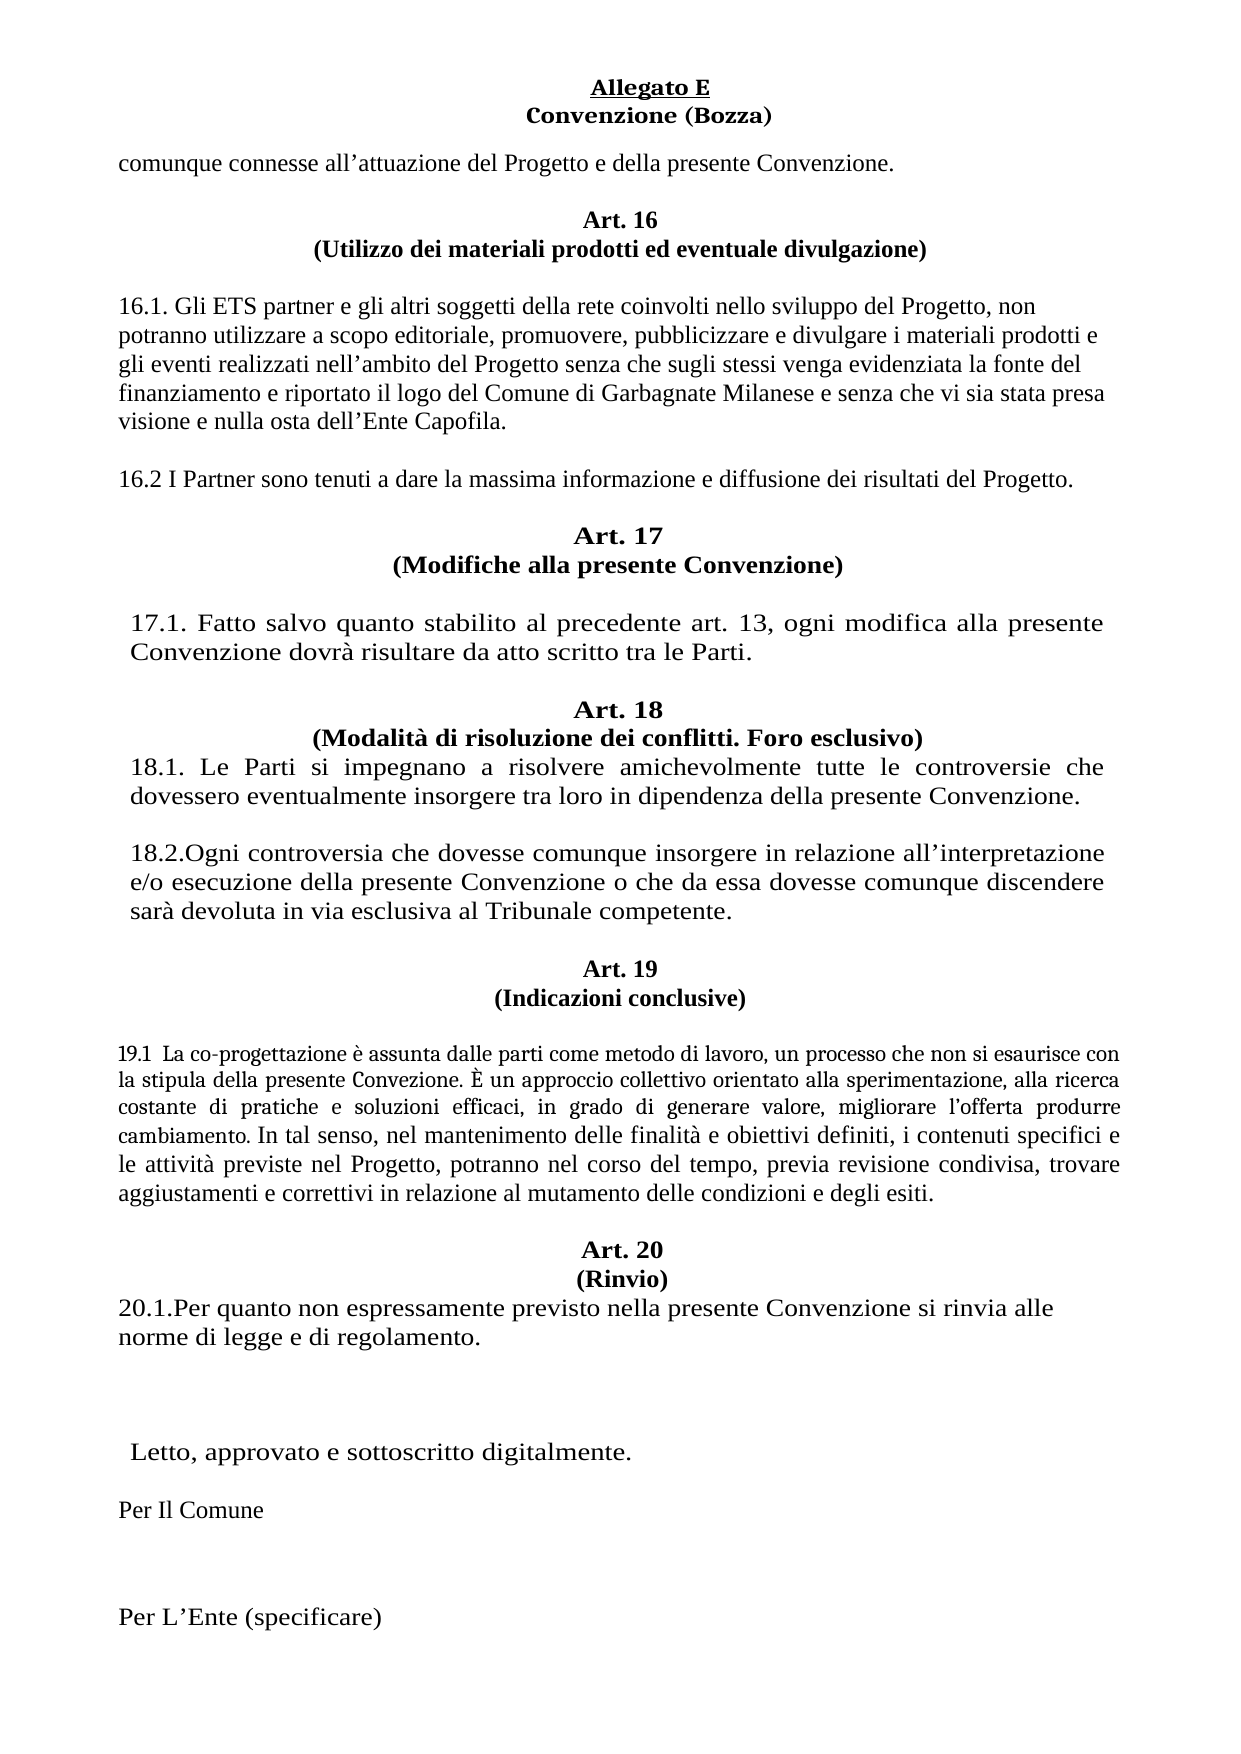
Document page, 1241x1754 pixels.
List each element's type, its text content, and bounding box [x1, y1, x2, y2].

text Per Il Comune [118, 1495, 1122, 1524]
text Letto, approvato e sottoscritto digitalmente. [130, 1437, 1122, 1466]
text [118, 1602, 1122, 1631]
text 20.1.Per quanto non espressamente previsto nella presente Convenzione si rinvia alle norme di legge e di regolamento. [118, 1293, 1116, 1350]
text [118, 148, 1122, 176]
subtitle Art. 18 [169, 695, 1067, 723]
text 18.2.Ogni controversia che dovesse comunque insorgere in relazione all’interpretazione e/o esecuzione della presente Convenzione o che da essa dovesse comunque discendere sarà devoluta in via esclusiva al Tribunale competente. [130, 838, 1106, 925]
text Art. 19 [118, 954, 1122, 983]
text (Utilizzo dei materiali prodotti ed eventuale divulgazione) [118, 234, 1122, 263]
subtitle Art. 17 [169, 521, 1067, 550]
text 16.2 I Partner sono tenuti a dare la massima informazione e diffusione dei risultati del Progetto. [118, 464, 1122, 493]
text 16.1. Gli ETS partner e gli altri soggetti della rete coinvolti nello sviluppo del Progetto, non potranno utilizzare a scopo editoriale, promuovere, pubblicizzare e divulgare i materiali prodotti e gli eventi realizzati nell’ambito del Progetto senza che sugli stessi venga evidenziata la fonte del finanziamento e riportato il logo del Comune di Garbagnate Milanese e senza che vi sia stata presa visione e nulla osta dell’Ente Capofila. [118, 291, 1122, 435]
text 18.1. Le Parti si impegnano a risolvere amichevolmente tutte le controversie che dovessero eventualmente insorgere tra loro in dipendenza della presente Convenzione. [130, 752, 1106, 810]
text (Modalità di risoluzione dei conflitti. Foro esclusivo) [139, 723, 1096, 752]
text Art. 16 [118, 205, 1122, 234]
subtitle Art. 20 [118, 1235, 1126, 1264]
text 17.1. Fatto salvo quanto stabilito al precedente art. 13, ogni modifica alla presente Convenzione dovrà risultare da atto scritto tra le Parti. [130, 608, 1105, 666]
text 19.1 La co-progettazione è assunta dalle parti come metodo di lavoro, un processo che non si esaurisce con la stipula della presente Convezione. È un approccio collettivo orientato alla sperimentazione, alla ricerca costante di pratiche e soluzioni efficaci, in grado di generare valore, migliorare l’offerta produrre cambiamento. In tal senso, nel mantenimento delle finalità e obiettivi definiti, i contenuti specifici e le attività previste nel Progetto, potranno nel corso del tempo, previa revisione condivisa, trovare aggiustamenti e correttivi in relazione al mutamento delle condizioni e degli esiti. [118, 1041, 1122, 1206]
text (Indicazioni conclusive) [118, 983, 1122, 1012]
text (Modifiche alla presente Convenzione) [139, 550, 1097, 579]
subtitle (Rinvio) [118, 1264, 1126, 1293]
